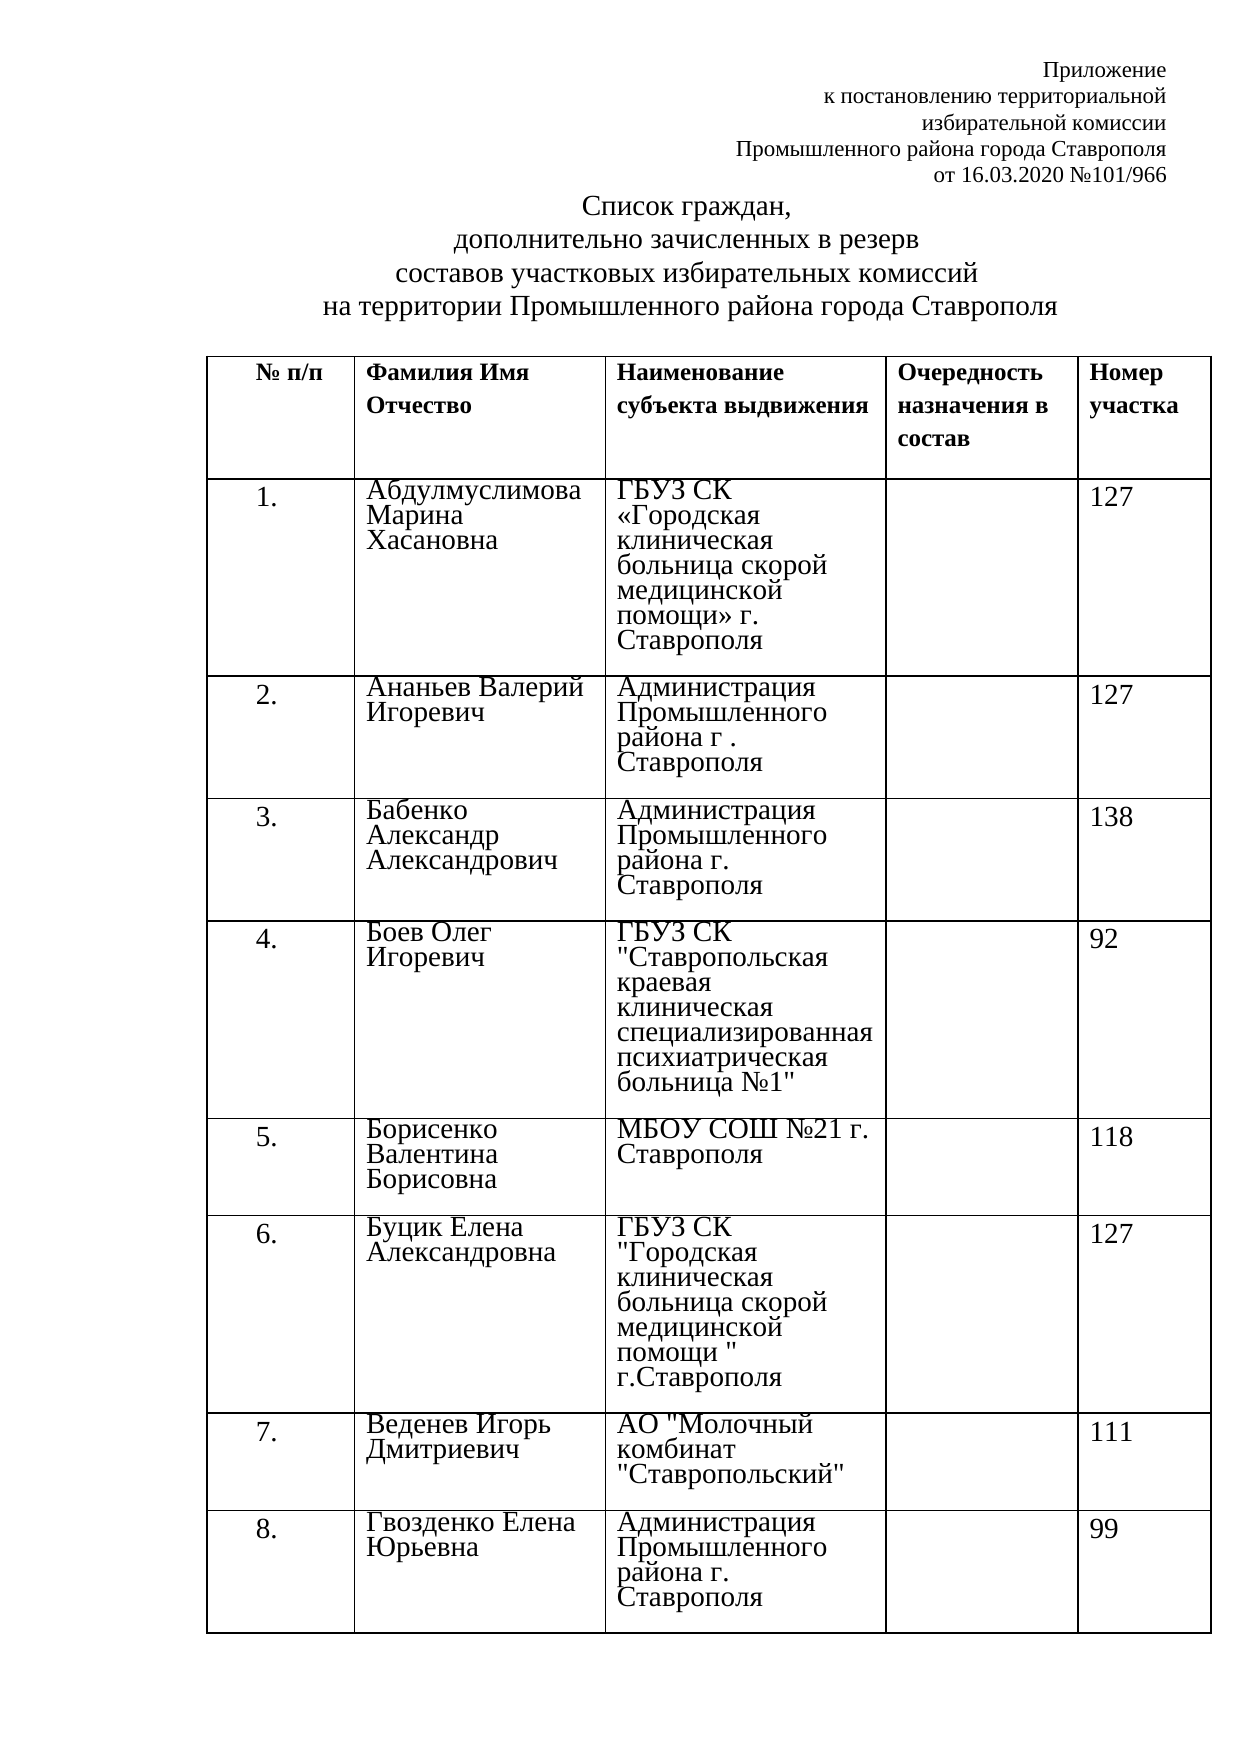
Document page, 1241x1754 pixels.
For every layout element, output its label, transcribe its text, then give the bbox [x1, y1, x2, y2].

text от 16.03.2020 №101/966 [207, 162, 1166, 188]
table_cell [887, 799, 1077, 920]
table_cell Буцик Елена Александровна [355, 1216, 605, 1412]
table_cell [208, 1119, 354, 1215]
text на территории Промышленного района города Ставрополя [207, 288, 1166, 322]
text дополнительно зачисленных в резерв [207, 221, 1166, 255]
table_cell МБОУ СОШ №21 г. Ставрополя [606, 1119, 885, 1215]
table_cell [208, 1511, 354, 1632]
table_cell [887, 922, 1077, 1117]
table_cell 118 [1079, 1119, 1210, 1215]
table_cell [887, 1414, 1077, 1509]
table_header Фамилия Имя Отчество [355, 357, 605, 478]
table_cell [208, 799, 354, 920]
text Список граждан, [207, 188, 1166, 221]
table_cell 138 [1079, 799, 1210, 920]
table_cell Веденев Игорь Дмитриевич [355, 1414, 605, 1509]
table_cell [887, 677, 1077, 798]
table_cell Абдулмуслимова Марина Хасановна [355, 480, 605, 675]
table_cell АО "Молочный комбинат "Ставропольский" [606, 1414, 885, 1509]
text к постановлению территориальной [207, 82, 1166, 109]
table_cell [208, 1216, 354, 1412]
table_cell [887, 1511, 1077, 1632]
table_cell [887, 1216, 1077, 1412]
table_cell Гвозденко Елена Юрьевна [355, 1511, 605, 1632]
table_header Наименование субъекта выдвижения [606, 357, 885, 478]
table_cell Боев Олег Игоревич [355, 922, 605, 1117]
table_header Очередность назначения в состав [887, 357, 1077, 478]
table_cell Администрация Промышленного района г. Ставрополя [606, 799, 885, 920]
table_cell Ананьев Валерий Игоревич [355, 677, 605, 798]
table_header Номер участка [1079, 357, 1210, 478]
table_cell Борисенко Валентина Борисовна [355, 1119, 605, 1215]
table_cell [208, 480, 354, 675]
table_cell [887, 1119, 1077, 1215]
table_cell 111 [1079, 1414, 1210, 1509]
table_cell ГБУЗ СК "Городская клиническая больница скорой медицинской помощи " г.Ставрополя [606, 1216, 885, 1412]
text Промышленного района города Ставрополя [207, 135, 1166, 162]
table_header № п/п [208, 357, 354, 478]
text составов участковых избирательных комиссий [207, 255, 1166, 288]
table_cell [208, 677, 354, 798]
table_cell ГБУЗ СК «Городская клиническая больница скорой медицинской помощи» г. Ставрополя [606, 480, 885, 675]
text избирательной комиссии [207, 109, 1166, 135]
table_cell 127 [1079, 677, 1210, 798]
table_cell [208, 922, 354, 1117]
table_cell 127 [1079, 1216, 1210, 1412]
table_cell Администрация Промышленного района г . Ставрополя [606, 677, 885, 798]
text Приложение [207, 56, 1166, 82]
table_cell Администрация Промышленного района г. Ставрополя [606, 1511, 885, 1632]
table_cell 92 [1079, 922, 1210, 1117]
table_cell ГБУЗ СК "Ставропольская краевая клиническая специализированная психиатрическая больница №1" [606, 922, 885, 1117]
table_cell 127 [1079, 480, 1210, 675]
table_cell 99 [1079, 1511, 1210, 1632]
table_cell [208, 1414, 354, 1509]
table_cell Бабенко Александр Александрович [355, 799, 605, 920]
table_cell [887, 480, 1077, 675]
